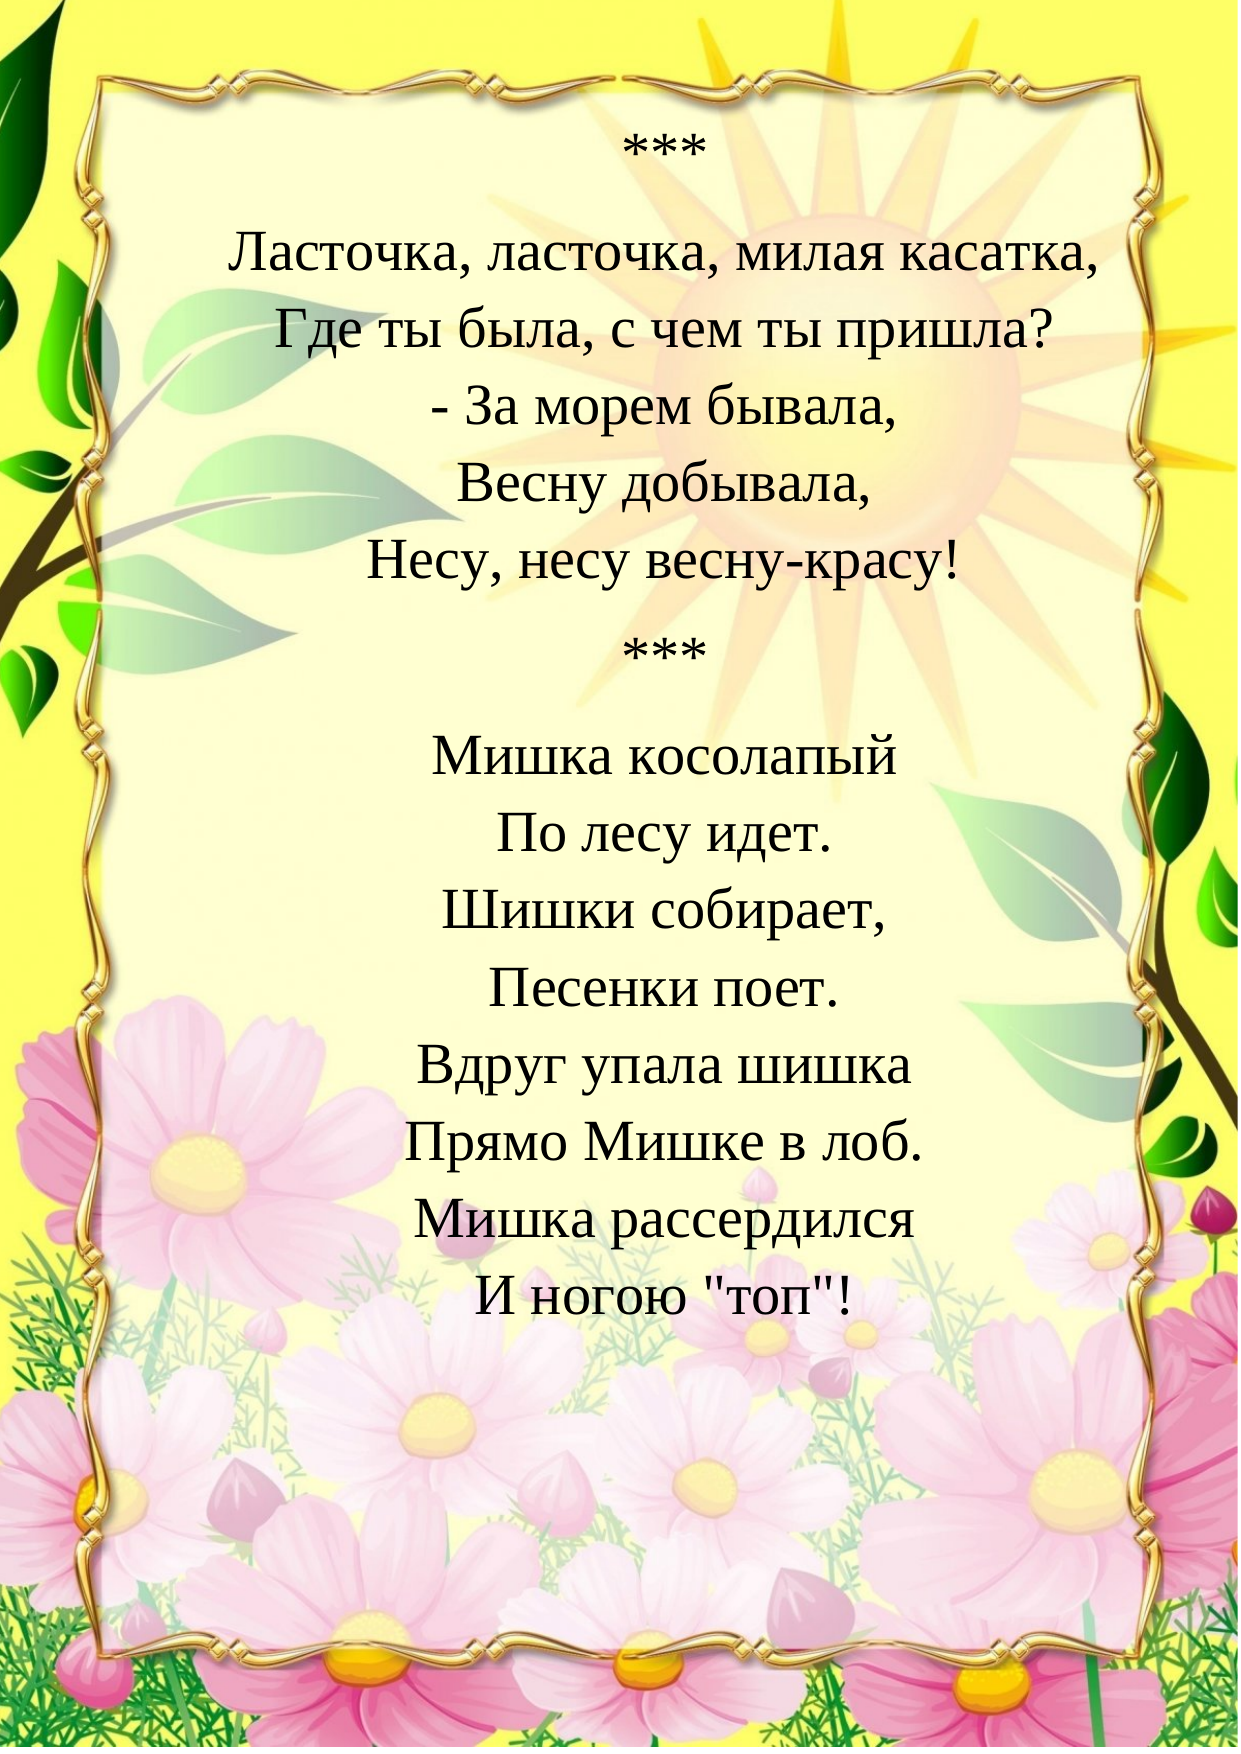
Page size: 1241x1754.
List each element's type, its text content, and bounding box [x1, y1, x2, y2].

text Ласточка, ласточка, милая касатка, Где ты была, с чем ты пришла? - За морем бывала, Весну добывала, Несу, несу весну-красу! [177, 216, 1152, 591]
text *** [177, 118, 1152, 185]
text Мишка косолапый По лесу идет. Шишки собирает, Песенки поет. Вдруг упала шишка Прямо Мишке в лоб. Мишка рассердился И ногою "топ"! [177, 720, 1152, 1327]
picture [0, 0, 1238, 1747]
text *** [177, 622, 1152, 689]
